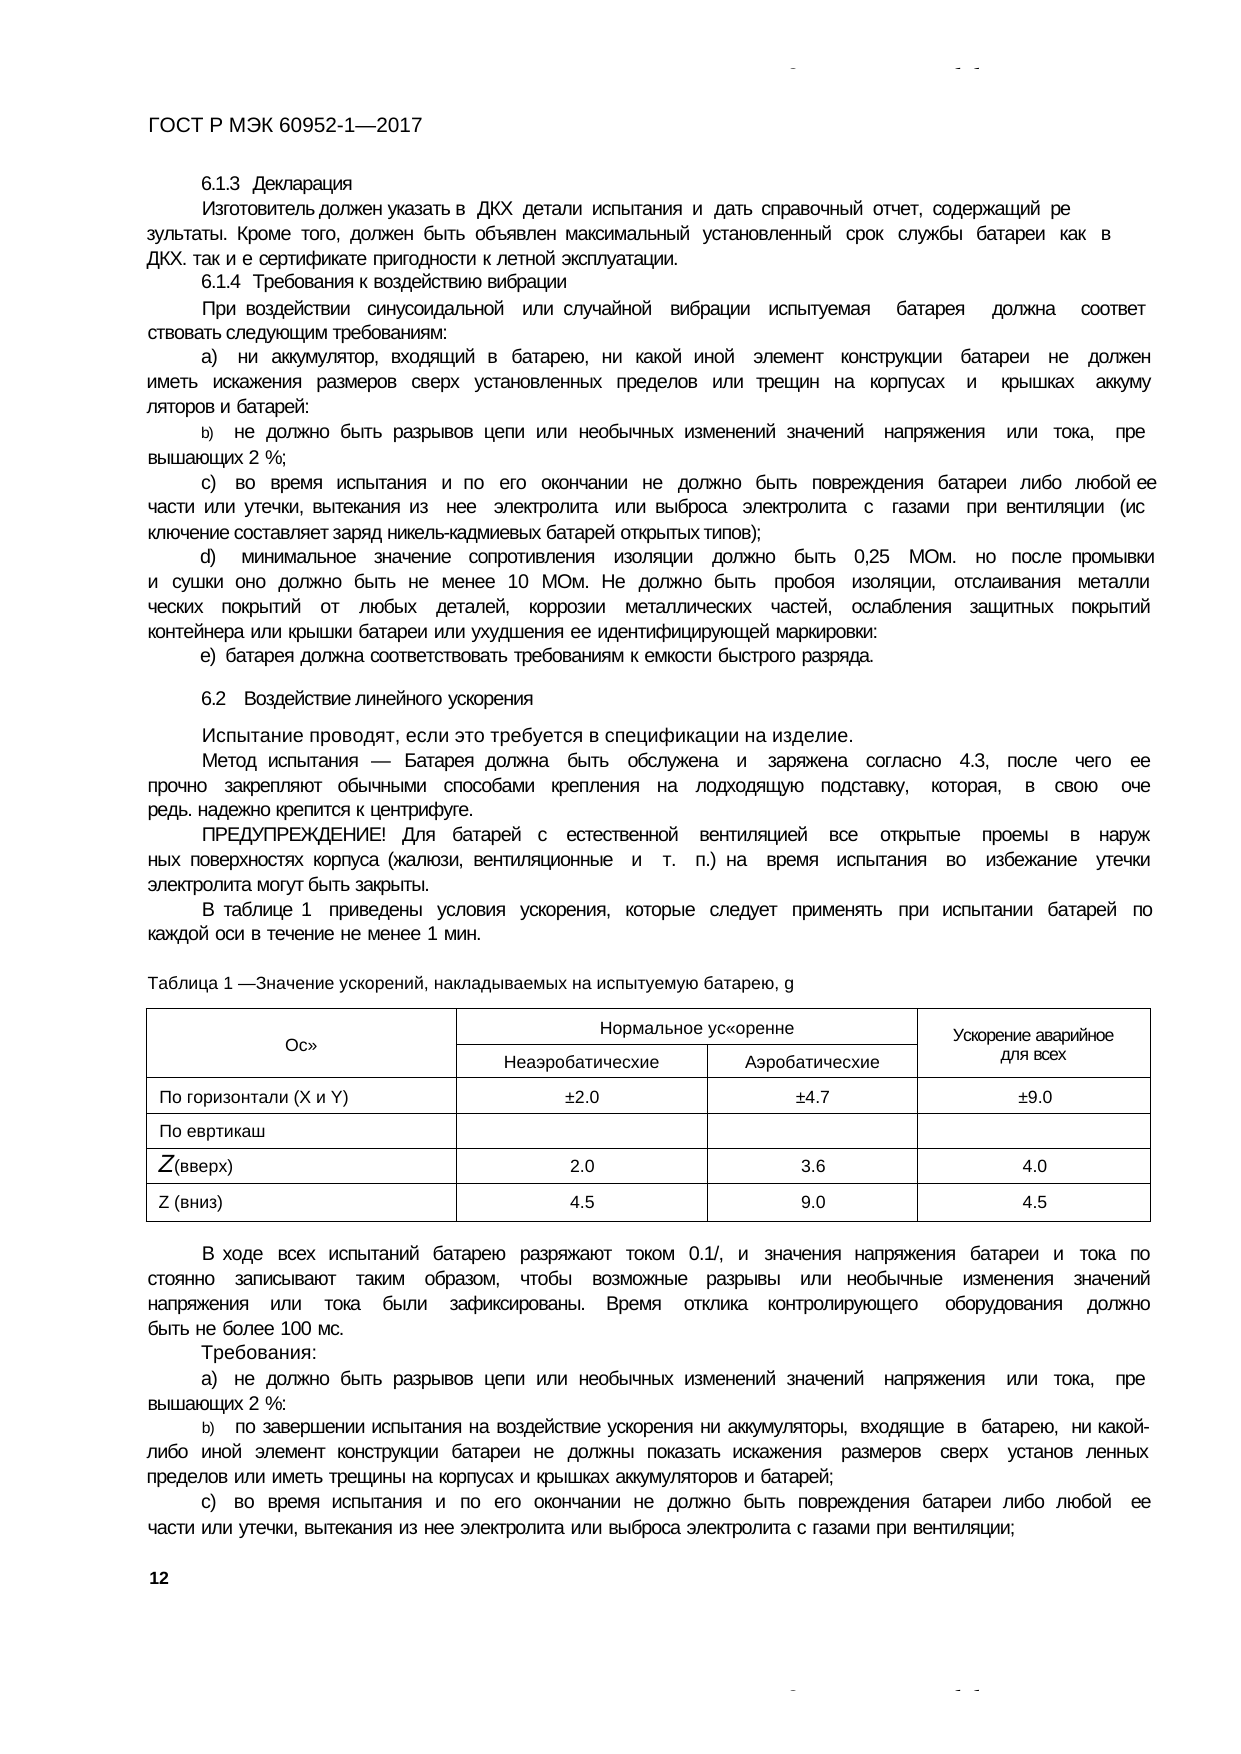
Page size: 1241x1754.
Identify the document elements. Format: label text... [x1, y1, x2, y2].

table_cell ±4.7 [708, 1078, 917, 1112]
list ни аккумулятор, входящий в батарею, ни какой иной элемент конструкции батареи не должен иметь искажения размеров сверх установленных пределов или трещин на корпусах и крышках аккуму­ ляторов и батарей: [146, 345, 1151, 417]
text Таблица 1 —Значение ускорений, накладываемых на испытуемую батарею, g [147, 972, 1165, 993]
table_cell 4.5 [918, 1184, 1150, 1221]
text 12 [149, 1568, 1165, 1588]
table_cell 4.0 [918, 1149, 1150, 1183]
table_cell 3.6 [708, 1149, 917, 1183]
table_header Ос» [147, 1009, 456, 1077]
text Изготовитель должен указать в ДКХ детали испытания и дать справочный отчет, содержащий ре­ зультаты. Кроме того, должен быть объявлен максимальный установленный срок службы батареи как в ДКХ. так и е сертификате пригодности к летной эксплуатации. [146, 197, 1143, 269]
table_cell 4.5 [457, 1184, 707, 1221]
table_cell 9.0 [708, 1184, 917, 1221]
text и сушки оно должно быть не менее 10 МОм. Не должно быть пробоя изоляции, отслаивания металли­ ческих покрытий от любых деталей, коррозии металлических частей, ослабления защитных покрытий контейнера или крышки батареи или ухудшения ее идентифицирующей маркировки: [147, 570, 1151, 642]
text Метод испытания — Батарея должна быть обслужена и заряжена согласно 4.3, после чего ее прочно закрепляют обычными способами крепления на лодходящую подставку, которая, в свою оче­ редь. надежно крепится к центрифуге. [147, 748, 1151, 821]
text части или утечки, вытекания из нее электролита или выброса электролита с газами при вентиляции (ис­ ключение составляет заряд никель-кадмиевых батарей открытых типов); [147, 495, 1146, 544]
table_cell ±2.0 [457, 1078, 707, 1112]
list во время испытания и по его окончании не должно быть повреждения батареи либо любой ее части или утечки, вытекания из нее электролита или выброса электролита с газами при вентиляции; [147, 1490, 1152, 1539]
text Требования: [201, 1342, 1165, 1364]
table_cell Неаэробатичесхие [457, 1045, 707, 1077]
table_cell Z (вниз) [147, 1184, 456, 1221]
list во время испытания и по его окончании не должно быть повреждения батареи либо любой ее [201, 472, 1165, 493]
list батарея должна соответствовать требованиям к емкости быстрого разряда. [200, 644, 1165, 666]
text ПРЕДУПРЕЖДЕНИЕ! Для батарей с естественной вентиляцией все открытые проемы в наруж­ ных поверхностях корпуса (жалюзи, вентиляционные и т. п.) на время испытания во избежание утечки электролита могут быть закрыты. [147, 823, 1151, 896]
list Требования к воздействию вибрации [201, 271, 1165, 293]
list не должно быть разрывов цепи или необычных изменений значений напряжения или тока, пре­ вышающих 2 %; [147, 420, 1146, 468]
subtitle ГОСТ Р МЭК 60952-1—2017 [148, 113, 1165, 137]
table_cell [918, 1114, 1150, 1148]
table_cell [708, 1114, 917, 1148]
table_cell По горизонтали (X и Y) [147, 1078, 456, 1112]
list минимальное значение сопротивления изоляции должно быть 0,25 МОм. но после промывки [200, 547, 1165, 568]
table_header Ускорение аварийное для всех [918, 1009, 1150, 1077]
text В ходе всех испытаний батарею разряжают током 0.1/, и значения напряжения батареи и тока по­ стоянно записывают таким образом, чтобы возможные разрывы или необычные изменения значений напряжения или тока были зафиксированы. Время отклика контролирующего оборудования должно быть не более 100 мс. [147, 1242, 1151, 1339]
text Испытание проводят, если это требуется в спецификации на изделие. [202, 724, 1165, 747]
text В таблице 1 приведены условия ускорения, которые следует применять при испытании батарей по каждой оси в течение не менее 1 мин. [147, 898, 1153, 945]
table_header Нормальное ус«оренне [457, 1009, 917, 1044]
list Воздействие линейного ускорения [201, 687, 1165, 709]
list по завершении испытания на воздействие ускорения ни аккумуляторы, входящие в батарею, ни какой-либо иной элемент конструкции батареи не должны показать искажения размеров сверх установ­ ленных пределов или иметь трещины на корпусах и крышках аккумуляторов и батарей; [146, 1415, 1150, 1488]
list Декларация [201, 172, 1165, 195]
table_cell По евртикаш [147, 1114, 456, 1148]
list не должно быть разрывов цепи или необычных изменений значений напряжения или тока, пре­ вышающих 2 %: [147, 1367, 1146, 1414]
table_cell [457, 1114, 707, 1148]
table_cell Z(вверх) [147, 1149, 456, 1183]
table_cell ±9.0 [918, 1078, 1150, 1112]
table_cell 2.0 [457, 1149, 707, 1183]
table_cell Аэробатичесхие [708, 1045, 917, 1077]
text При воздействии синусоидальной или случайной вибрации испытуемая батарея должна соответ­ ствовать следующим требованиям: [147, 297, 1146, 343]
